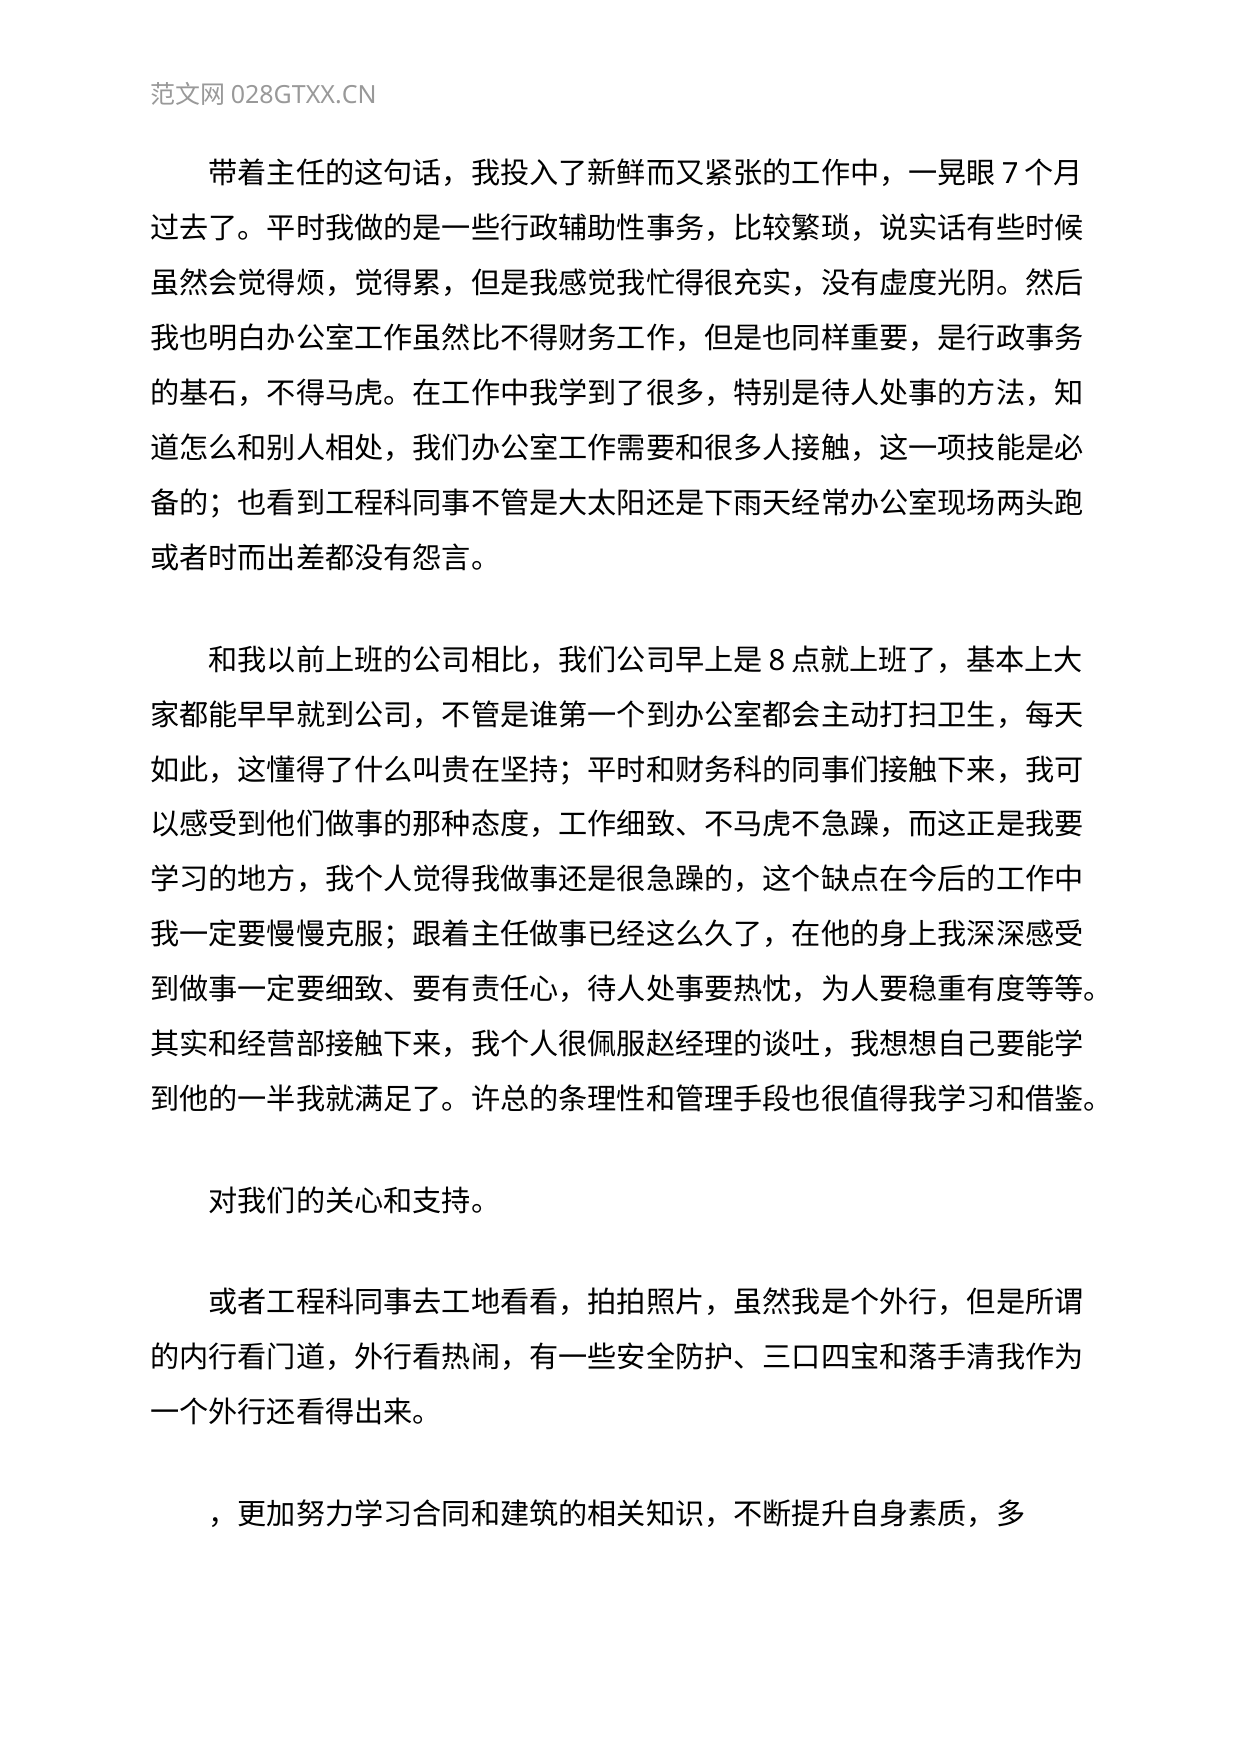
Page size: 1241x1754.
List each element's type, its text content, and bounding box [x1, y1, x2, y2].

text 或者工程科同事去工地看看，拍拍照片，虽然我是个外行，但是所谓的内行看门道，外行看热闹，有一些安全防护、三口四宝和落手清我作为一个外行还看得出来。 [150, 1279, 1090, 1431]
text 和我以前上班的公司相比，我们公司早上是8点就上班了，基本上大家都能早早就到公司，不管是谁第一个到办公室都会主动打扫卫生，每天如此，这懂得了什么叫贵在坚持；平时和财务科的同事们接触下来，我可以感受到他们做事的那种态度，工作细致、不马虎不急躁，而这正是我要学习的地方，我个人觉得我做事还是很急躁的，这个缺点在今后的工作中我一定要慢慢克服；跟着主任做事已经这么久了，在他的身上我深深感受到做事一定要细致、要有责任心，待人处事要热忱，为人要稳重有度等等。其实和经营部接触下来，我个人很佩服赵经理的谈吐，我想想自己要能学到他的一半我就满足了。许总的条理性和管理手段也很值得我学习和借鉴。 [150, 636, 1090, 1118]
text 带着主任的这句话，我投入了新鲜而又紧张的工作中，一晃眼7个月过去了。平时我做的是一些行政辅助性事务，比较繁琐，说实话有些时候虽然会觉得烦，觉得累，但是我感觉我忙得很充实，没有虚度光阴。然后我也明白办公室工作虽然比不得财务工作，但是也同样重要，是行政事务的基石，不得马虎。在工作中我学到了很多，特别是待人处事的方法，知道怎么和别人相处，我们办公室工作需要和很多人接触，这一项技能是必备的；也看到工程科同事不管是大太阳还是下雨天经常办公室现场两头跑或者时而出差都没有怨言。 [150, 150, 1090, 577]
text 对我们的关心和支持。 [150, 1177, 1090, 1219]
text ，更加努力学习合同和建筑的相关知识，不断提升自身素质，多 [150, 1491, 1090, 1533]
